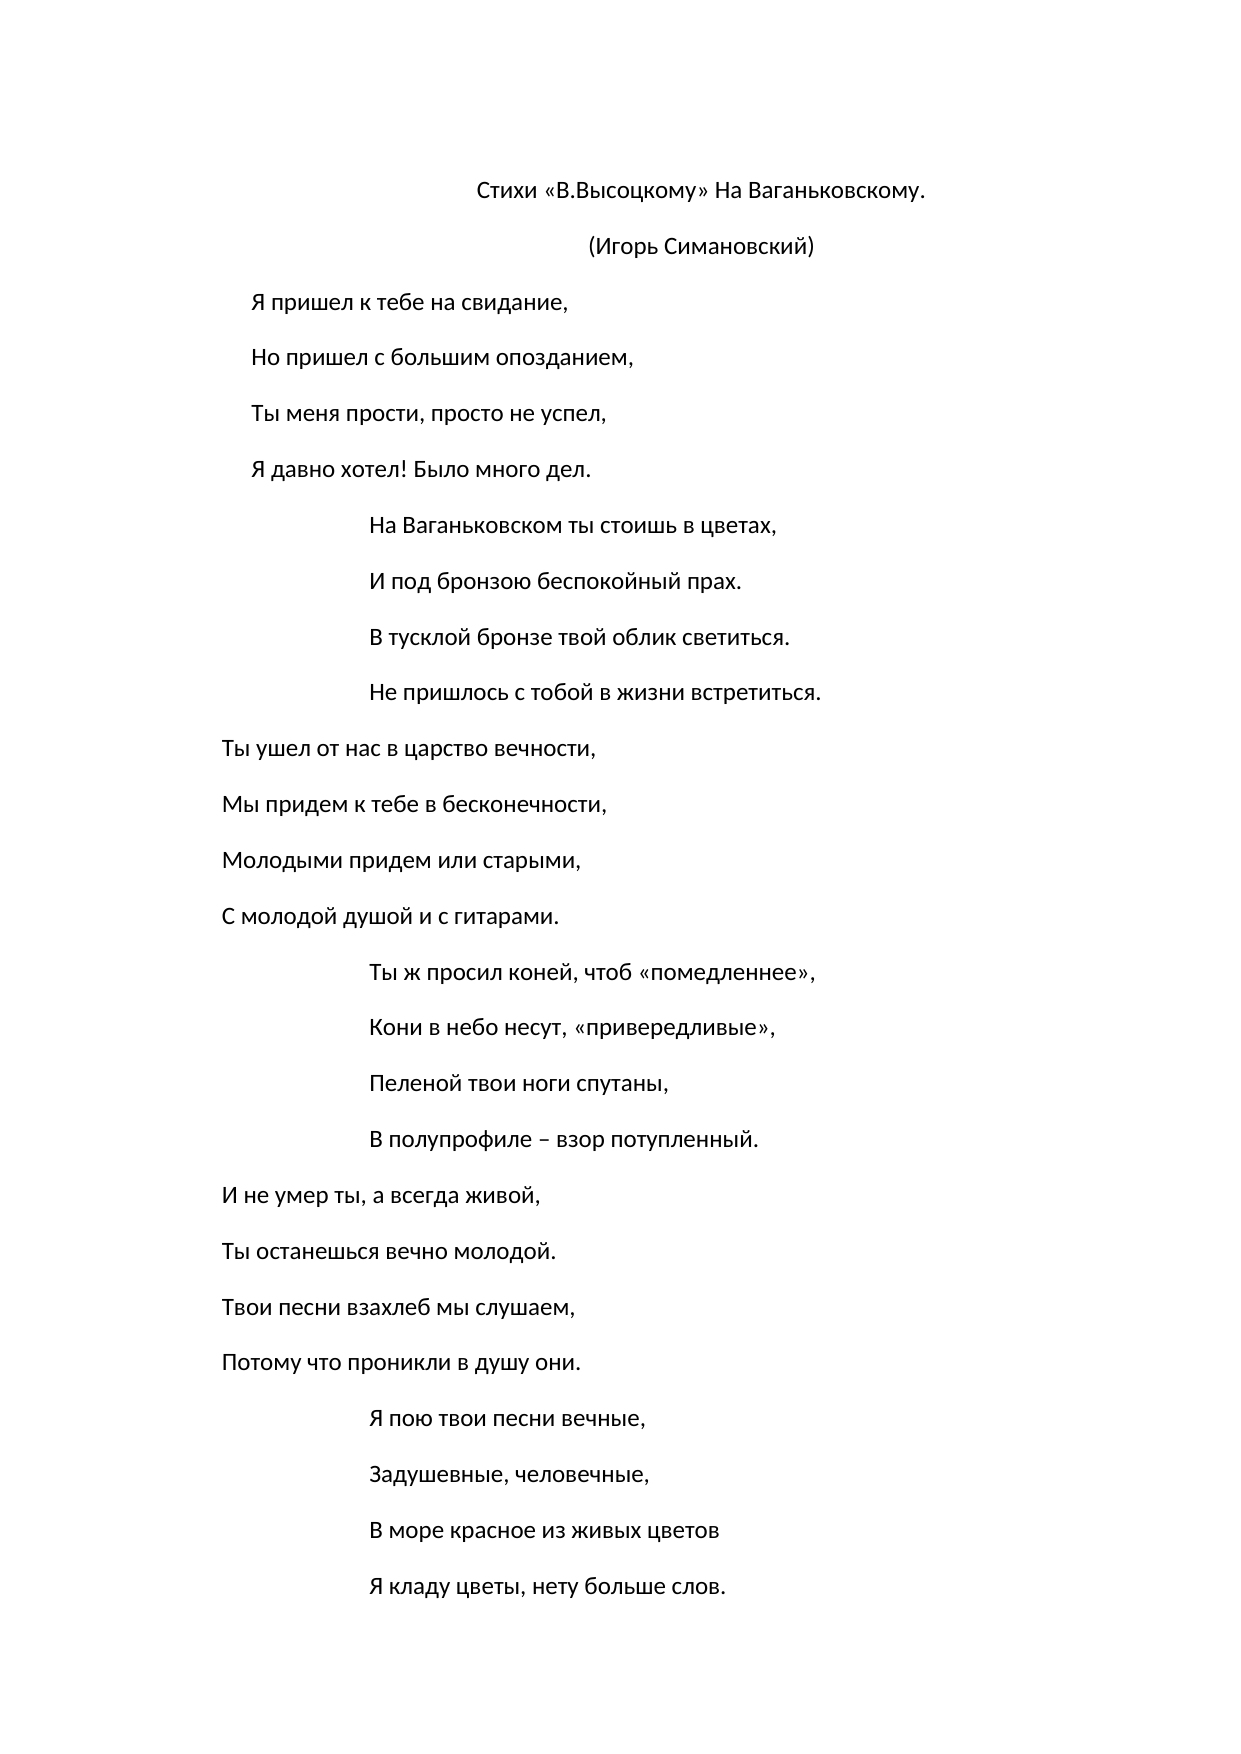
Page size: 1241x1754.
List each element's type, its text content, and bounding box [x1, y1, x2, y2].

text С молодой душой и с гитарами. [177, 900, 1152, 930]
text В тусклой бронзе твой облик светиться. [325, 621, 1152, 651]
text И не умер ты, а всегда живой, [177, 1179, 1152, 1209]
text Я пришел к тебе на свидание, [207, 286, 1152, 316]
text Молодыми придем или старыми, [177, 844, 1152, 874]
text Ты останешься вечно молодой. [177, 1235, 1152, 1265]
text Пеленой твои ноги спутаны, [325, 1067, 1152, 1098]
text (Игорь Симановский) [207, 230, 1152, 260]
text Я кладу цветы, нету больше слов. [325, 1570, 1152, 1600]
text Но пришел с большим опозданием, [207, 341, 1152, 372]
text Потому что проникли в душу они. [177, 1346, 1152, 1377]
text И под бронзою беспокойный прах. [325, 565, 1152, 595]
text Ты ушел от нас в царство вечности, [177, 732, 1152, 763]
text Ты меня прости, просто не успел, [207, 397, 1152, 428]
text Не пришлось с тобой в жизни встретиться. [325, 676, 1152, 707]
text Твои песни взахлеб мы слушаем, [177, 1291, 1152, 1321]
text Кони в небо несут, «привередливые», [325, 1011, 1152, 1042]
text На Ваганьковском ты стоишь в цветах, [325, 509, 1152, 539]
text В море красное из живых цветов [325, 1514, 1152, 1544]
text Мы придем к тебе в бесконечности, [177, 788, 1152, 819]
text Я давно хотел! Было много дел. [207, 453, 1152, 484]
text Задушевные, человечные, [325, 1458, 1152, 1489]
text Стихи «В.Высоцкому» На Ваганьковскому. [207, 174, 1152, 204]
text Я пою твои песни вечные, [325, 1402, 1152, 1433]
text Ты ж просил коней, чтоб «помедленнее», [325, 956, 1152, 986]
text В полупрофиле – взор потупленный. [325, 1123, 1152, 1154]
